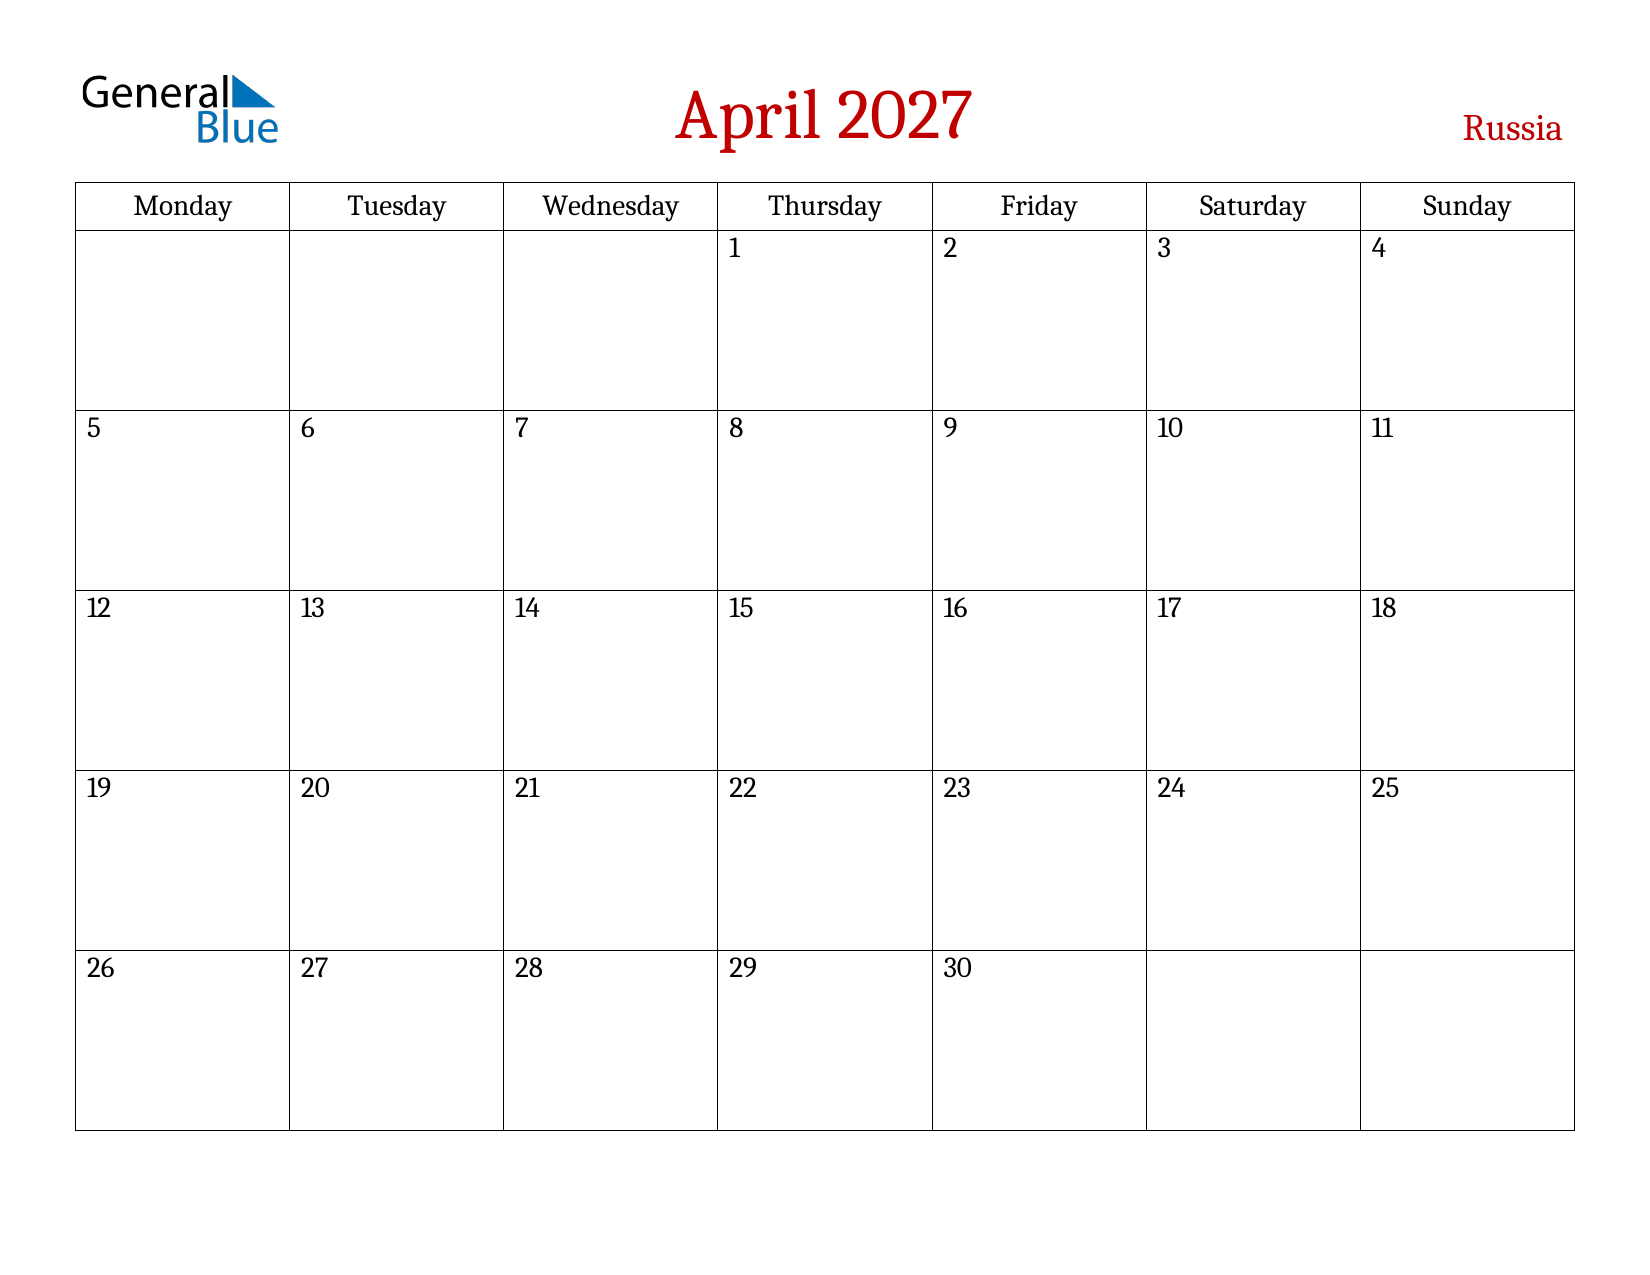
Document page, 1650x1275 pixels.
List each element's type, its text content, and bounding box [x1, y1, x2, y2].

table_cell [290, 625, 503, 770]
table_cell Friday [933, 183, 1146, 230]
table_cell [76, 985, 289, 1130]
table_cell [1147, 445, 1360, 590]
table_header Russia [1146, 75, 1574, 182]
table_cell [933, 445, 1146, 590]
table_cell 16 [933, 591, 1146, 625]
table_cell 17 [1147, 591, 1360, 625]
table_cell Tuesday [290, 183, 503, 230]
table_cell 26 [76, 951, 289, 985]
table_cell [1147, 265, 1360, 410]
table_cell 19 [76, 771, 289, 805]
table_cell [290, 445, 503, 590]
table_cell 14 [504, 591, 717, 625]
table_cell [1147, 805, 1360, 950]
table_cell [718, 625, 932, 770]
table_cell 9 [933, 411, 1146, 444]
table_cell [290, 265, 503, 410]
table_cell Thursday [718, 183, 932, 230]
table_header April 2027 [504, 75, 1146, 182]
table_cell 13 [290, 591, 503, 625]
table_cell [504, 265, 717, 410]
table_cell 29 [718, 951, 932, 985]
table_cell [76, 231, 289, 264]
table_cell [718, 445, 932, 590]
table_cell [1147, 985, 1360, 1130]
table_cell 28 [504, 951, 717, 985]
table_cell [1361, 625, 1574, 770]
table_cell 21 [504, 771, 717, 805]
table_cell 30 [933, 951, 1146, 985]
table_cell 10 [1147, 411, 1360, 444]
table_cell [1361, 951, 1574, 985]
table_cell [290, 805, 503, 950]
table_cell [76, 805, 289, 950]
table_cell [504, 805, 717, 950]
table_cell [933, 805, 1146, 950]
table_cell [1361, 445, 1574, 590]
table_cell [933, 985, 1146, 1130]
table_cell 3 [1147, 231, 1360, 264]
table_cell 27 [290, 951, 503, 985]
table_cell 18 [1361, 591, 1574, 625]
table_cell [504, 231, 717, 264]
table_cell 1 [718, 231, 932, 264]
table_cell Sunday [1361, 183, 1574, 230]
table_cell 11 [1361, 411, 1574, 444]
table_header [76, 75, 503, 182]
picture [82, 75, 278, 143]
table_cell [504, 445, 717, 590]
table_cell 20 [290, 771, 503, 805]
table_cell [290, 231, 503, 264]
table_cell 6 [290, 411, 503, 444]
table_cell 2 [933, 231, 1146, 264]
table_cell Monday [76, 183, 289, 230]
table_cell 25 [1361, 771, 1574, 805]
table_cell [76, 265, 289, 410]
table_cell Wednesday [504, 183, 717, 230]
table_cell [504, 625, 717, 770]
table_cell [1361, 985, 1574, 1130]
table_cell [718, 265, 932, 410]
table_cell 22 [718, 771, 932, 805]
table_cell [290, 985, 503, 1130]
table_cell 4 [1361, 231, 1574, 264]
table_cell [1147, 951, 1360, 985]
table_cell 24 [1147, 771, 1360, 805]
table_cell 7 [504, 411, 717, 444]
table_cell 8 [718, 411, 932, 444]
table_cell 15 [718, 591, 932, 625]
table_cell 5 [76, 411, 289, 444]
table_cell 12 [76, 591, 289, 625]
table_cell [504, 985, 717, 1130]
table_cell [76, 445, 289, 590]
table_cell [1147, 625, 1360, 770]
table_cell Saturday [1147, 183, 1360, 230]
table_cell [76, 625, 289, 770]
table_cell [1361, 805, 1574, 950]
table_cell [933, 265, 1146, 410]
table_cell [1361, 265, 1574, 410]
table_cell [933, 625, 1146, 770]
table_cell 23 [933, 771, 1146, 805]
table_cell [718, 985, 932, 1130]
table_cell [718, 805, 932, 950]
